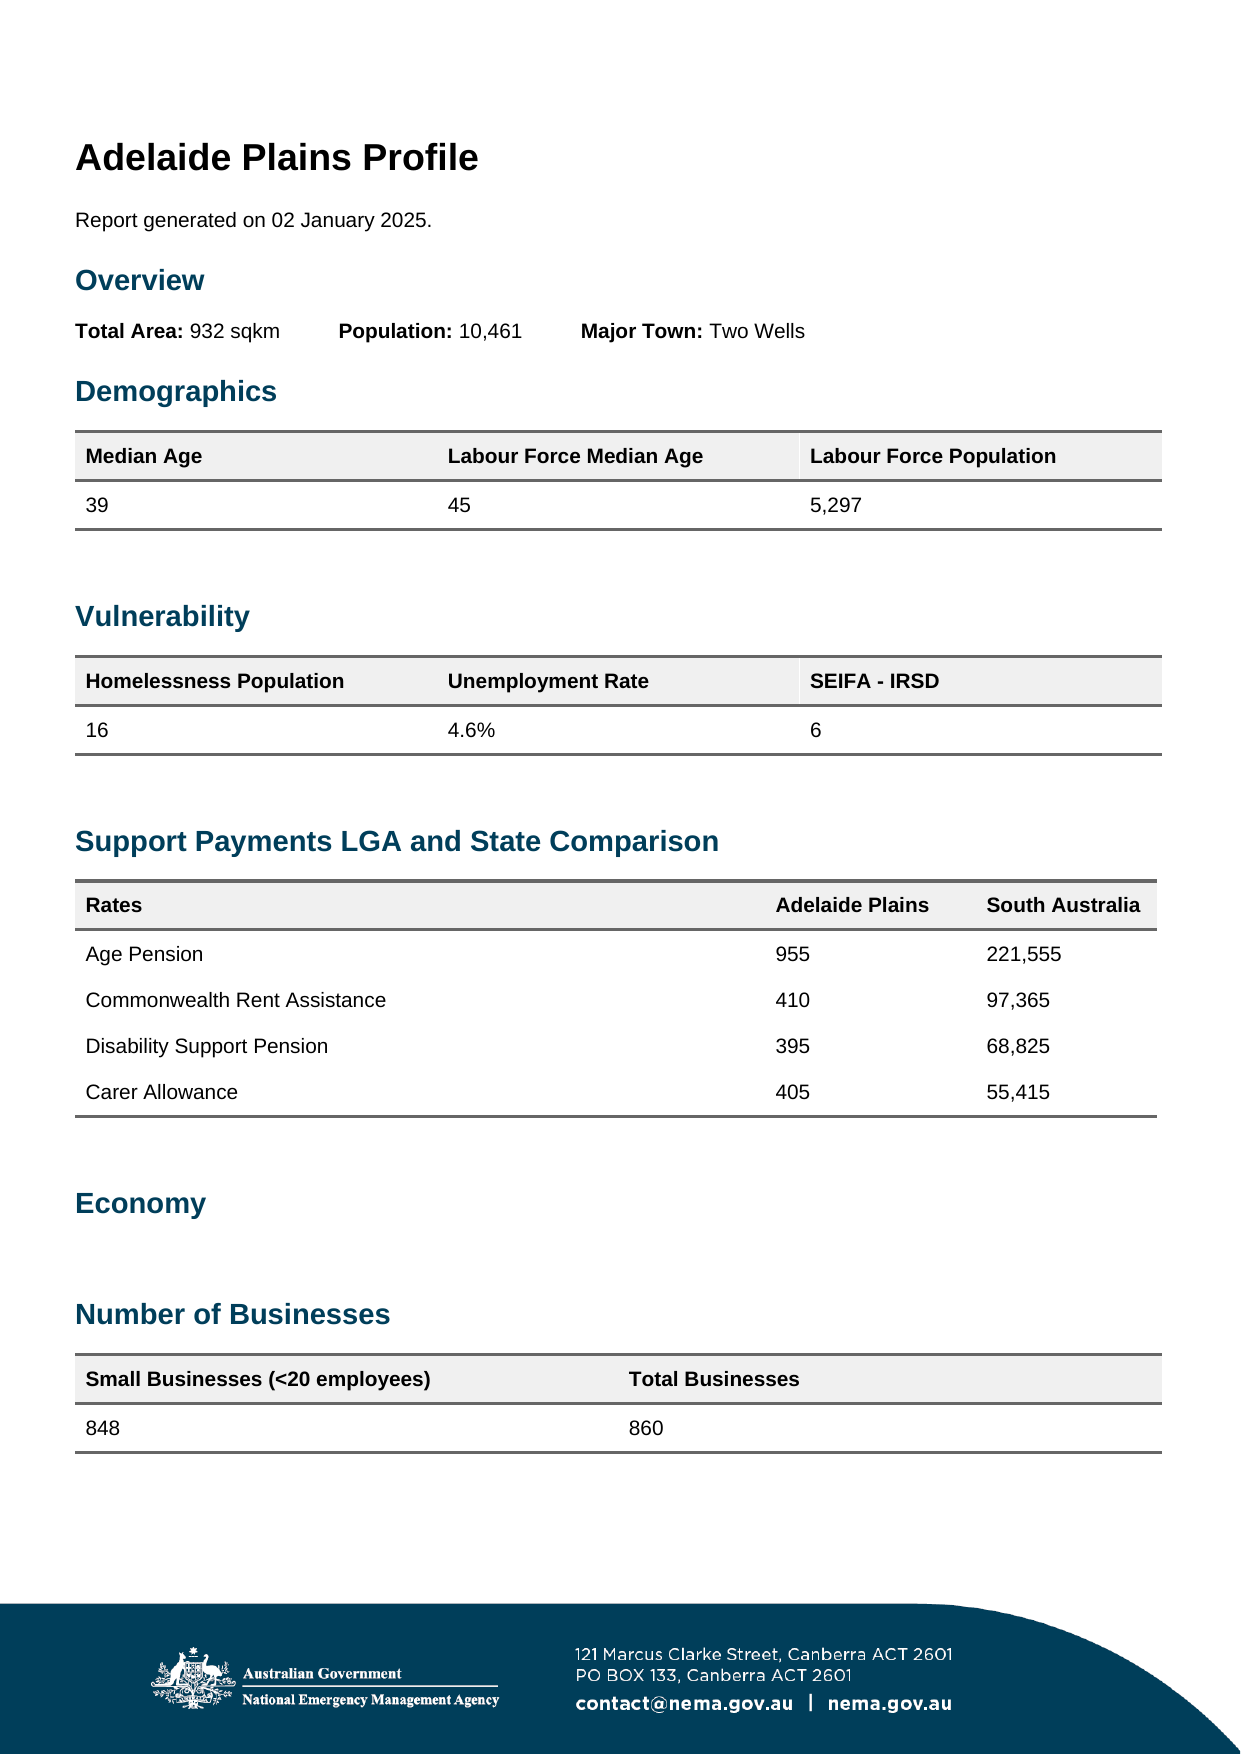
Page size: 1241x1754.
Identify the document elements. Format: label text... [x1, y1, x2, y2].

picture [577, 1700, 584, 1709]
table_cell 955 [765, 931, 976, 977]
picture [643, 1697, 648, 1709]
picture [743, 1700, 752, 1709]
picture [632, 1700, 639, 1709]
picture [773, 1700, 779, 1709]
picture [713, 1700, 720, 1709]
table_cell 45 [437, 482, 799, 528]
picture [682, 1700, 690, 1708]
table_header Adelaide Plains [765, 883, 976, 928]
picture [612, 1697, 617, 1709]
table_cell 97,365 [976, 977, 1157, 1023]
table_cell Disability Support Pension [75, 1023, 765, 1069]
picture [730, 1700, 739, 1711]
table_cell Age Pension [75, 931, 765, 977]
table_cell 860 [618, 1405, 1162, 1451]
picture [872, 1700, 879, 1709]
table_cell 16 [75, 707, 437, 753]
picture [902, 1700, 911, 1709]
table_cell Carer Allowance [75, 1069, 765, 1115]
subtitle Overview [75, 263, 1165, 297]
picture [192, 1659, 222, 1693]
picture [889, 1700, 897, 1712]
picture [841, 1700, 849, 1708]
picture [853, 1700, 867, 1709]
table_cell 395 [765, 1023, 976, 1069]
table_header Labour Force Median Age [437, 433, 799, 479]
table_cell 4.6% [437, 707, 799, 753]
table_header Total Businesses [618, 1356, 1162, 1402]
table_cell 221,555 [976, 931, 1157, 977]
picture [588, 1700, 597, 1709]
table_cell 6 [800, 707, 1162, 753]
subtitle Vulnerability [75, 599, 1165, 633]
table_cell 39 [75, 482, 437, 528]
picture [152, 1654, 207, 1708]
table_header Median Age [75, 433, 437, 479]
picture [469, 1698, 484, 1704]
picture [262, 1695, 267, 1704]
table_header Labour Force Population [800, 433, 1162, 479]
picture [223, 1678, 235, 1683]
picture [830, 1700, 837, 1709]
table_cell 68,825 [976, 1023, 1157, 1069]
subtitle Support Payments LGA and State Comparison [75, 824, 1165, 857]
picture [408, 1698, 413, 1707]
picture [198, 1682, 207, 1693]
table_cell 405 [765, 1069, 976, 1115]
picture [671, 1700, 678, 1709]
picture [695, 1700, 709, 1709]
picture [914, 1700, 922, 1709]
table_cell Commonwealth Rent Assistance [75, 977, 765, 1023]
table_cell 410 [765, 977, 976, 1023]
subtitle Adelaide Plains Profile [75, 135, 1165, 178]
table_cell 55,415 [976, 1069, 1157, 1115]
picture [601, 1700, 609, 1709]
table_header South Australia [976, 883, 1157, 928]
picture [430, 1698, 437, 1704]
table_header Unemployment Rate [437, 658, 799, 704]
table_header Homelessness Population [75, 658, 437, 704]
subtitle Demographics [75, 374, 1165, 408]
table_header Small Businesses (<20 employees) [75, 1356, 618, 1402]
table_cell 848 [75, 1405, 618, 1451]
subtitle Economy [75, 1186, 1165, 1219]
picture [247, 1669, 252, 1678]
picture [415, 1698, 423, 1704]
picture [0, 0, 1241, 1750]
table_header SEIFA - IRSD [800, 658, 1162, 704]
picture [755, 1700, 762, 1709]
subtitle Number of Businesses [75, 1297, 1165, 1331]
picture [161, 1690, 171, 1696]
picture [348, 1698, 356, 1704]
table_cell 5,297 [800, 482, 1162, 528]
picture [622, 1700, 629, 1709]
picture [784, 1700, 791, 1709]
picture [932, 1700, 938, 1709]
table_header Rates [75, 883, 765, 928]
